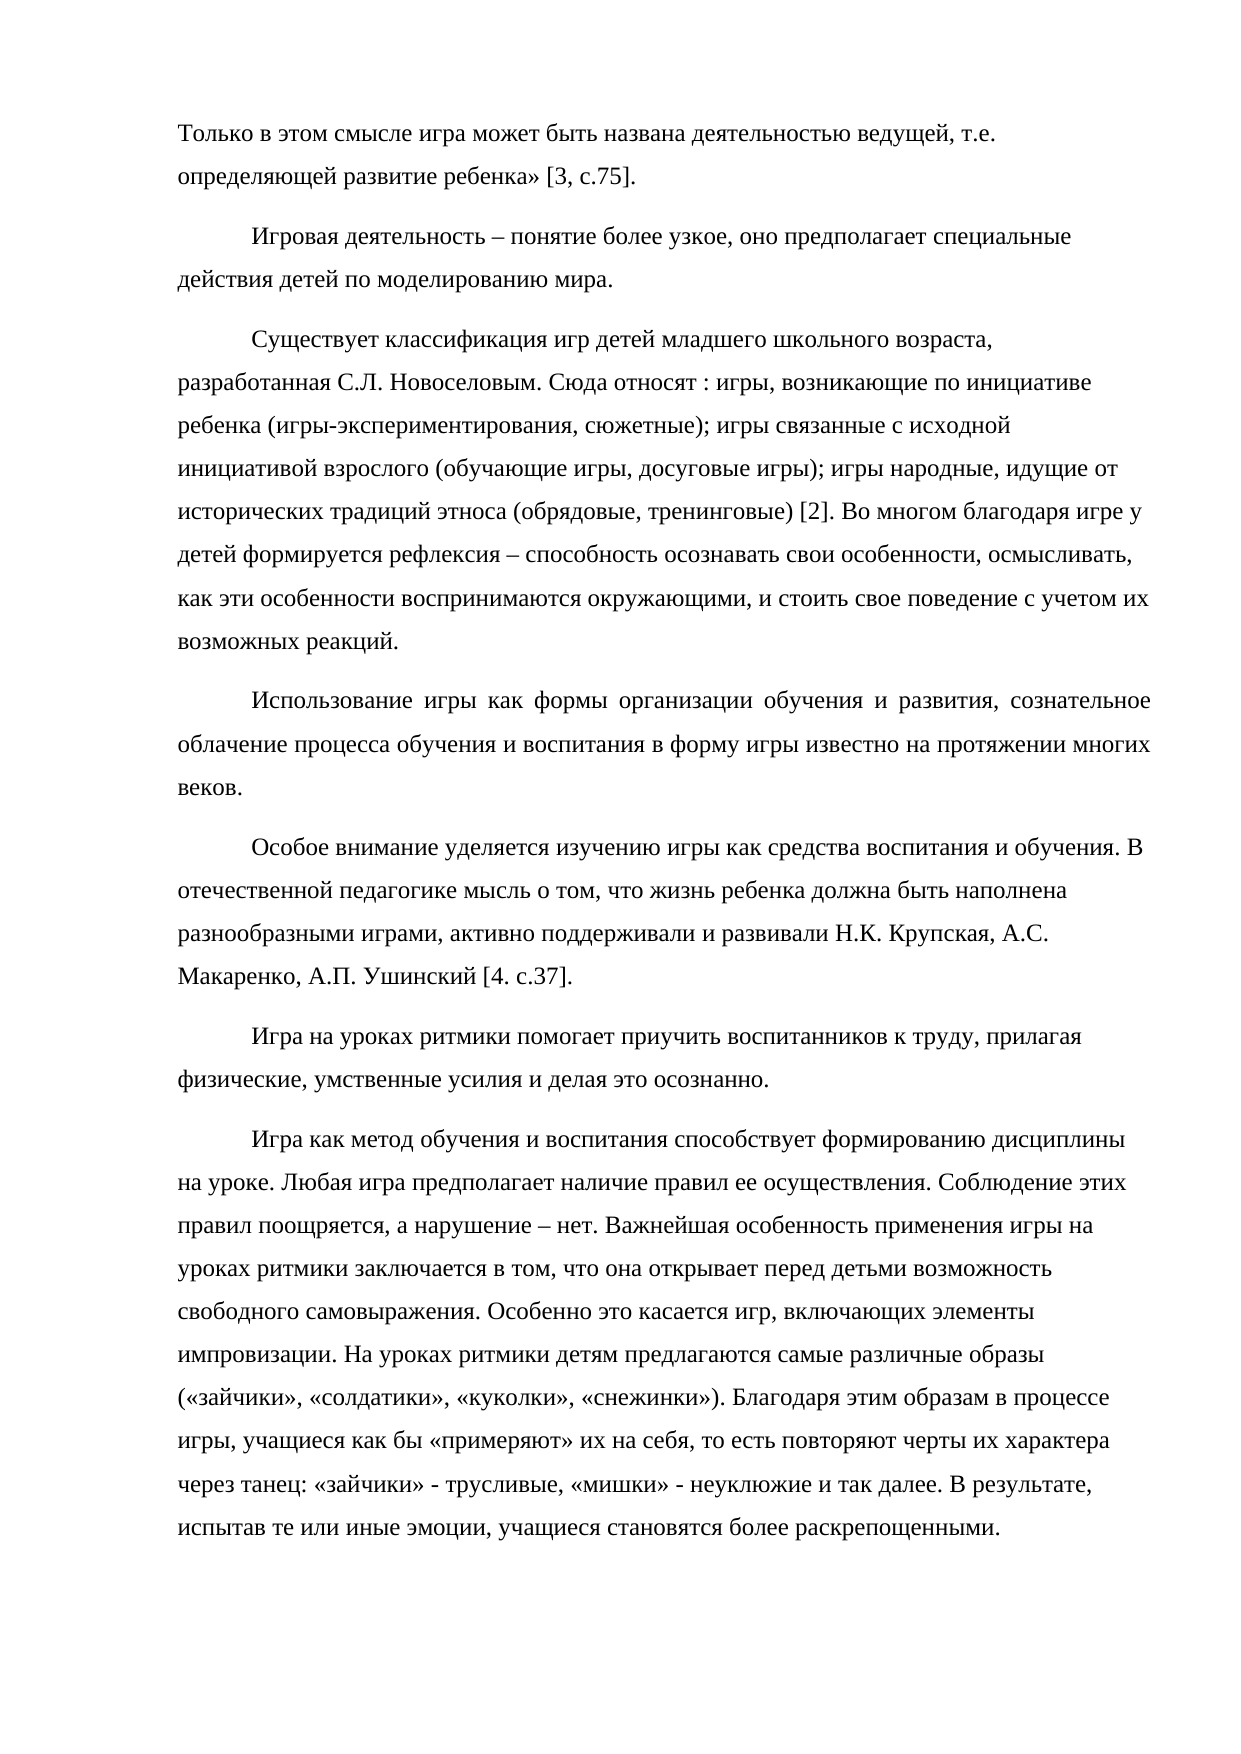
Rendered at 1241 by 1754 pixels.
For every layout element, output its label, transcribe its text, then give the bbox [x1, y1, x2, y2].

text Игра на уроках ритмики помогает приучить воспитанников к труду, прилагая физические, умственные усилия и делая это осознанно. [177, 1021, 1152, 1093]
text Использование игры как формы организации обучения и развития, сознательное облачение процесса обучения и воспитания в форму игры известно на протяжении многих веков. [177, 686, 1152, 801]
text Игровая деятельность – понятие более узкое, оно предполагает специальные действия детей по моделированию мира. [177, 221, 1152, 293]
text Особое внимание уделяется изучению игры как средства воспитания и обучения. В отечественной педагогике мысль о том, что жизнь ребенка должна быть наполнена разнообразными играми, активно поддерживали и развивали Н.К. Крупская, А.С. Макаренко, А.П. Ушинский [4. с.37]. [177, 832, 1152, 990]
text Существует классификация игр детей младшего школьного возраста, разработанная С.Л. Новоселовым. Сюда относят : игры, возникающие по инициативе ребенка (игры-экспериментирования, сюжетные); игры связанные с исходной инициативой взрослого (обучающие игры, досуговые игры); игры народные, идущие от исторических традиций этноса (обрядовые, тренинговые) [2]. Во многом благодаря игре у детей формируется рефлексия – способность осознавать свои особенности, осмысливать, как эти особенности воспринимаются окружающими, и стоить свое поведение с учетом их возможных реакций. [177, 324, 1152, 654]
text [177, 118, 1152, 190]
text Игра как метод обучения и воспитания способствует формированию дисциплины на уроке. Любая игра предполагает наличие правил ее осуществления. Соблюдение этих правил поощряется, а нарушение – нет. Важнейшая особенность применения игры на уроках ритмики заключается в том, что она открывает перед детьми возможность свободного самовыражения. Особенно это касается игр, включающих элементы импровизации. На уроках ритмики детям предлагаются самые различные образы («зайчики», «солдатики», «куколки», «снежинки»). Благодаря этим образам в процессе игры, учащиеся как бы «примеряют» их на себя, то есть повторяют черты их характера через танец: «зайчики» - трусливые, «мишки» - неуклюжие и так далее. В результате, испытав те или иные эмоции, учащиеся становятся более раскрепощенными. [177, 1124, 1152, 1541]
